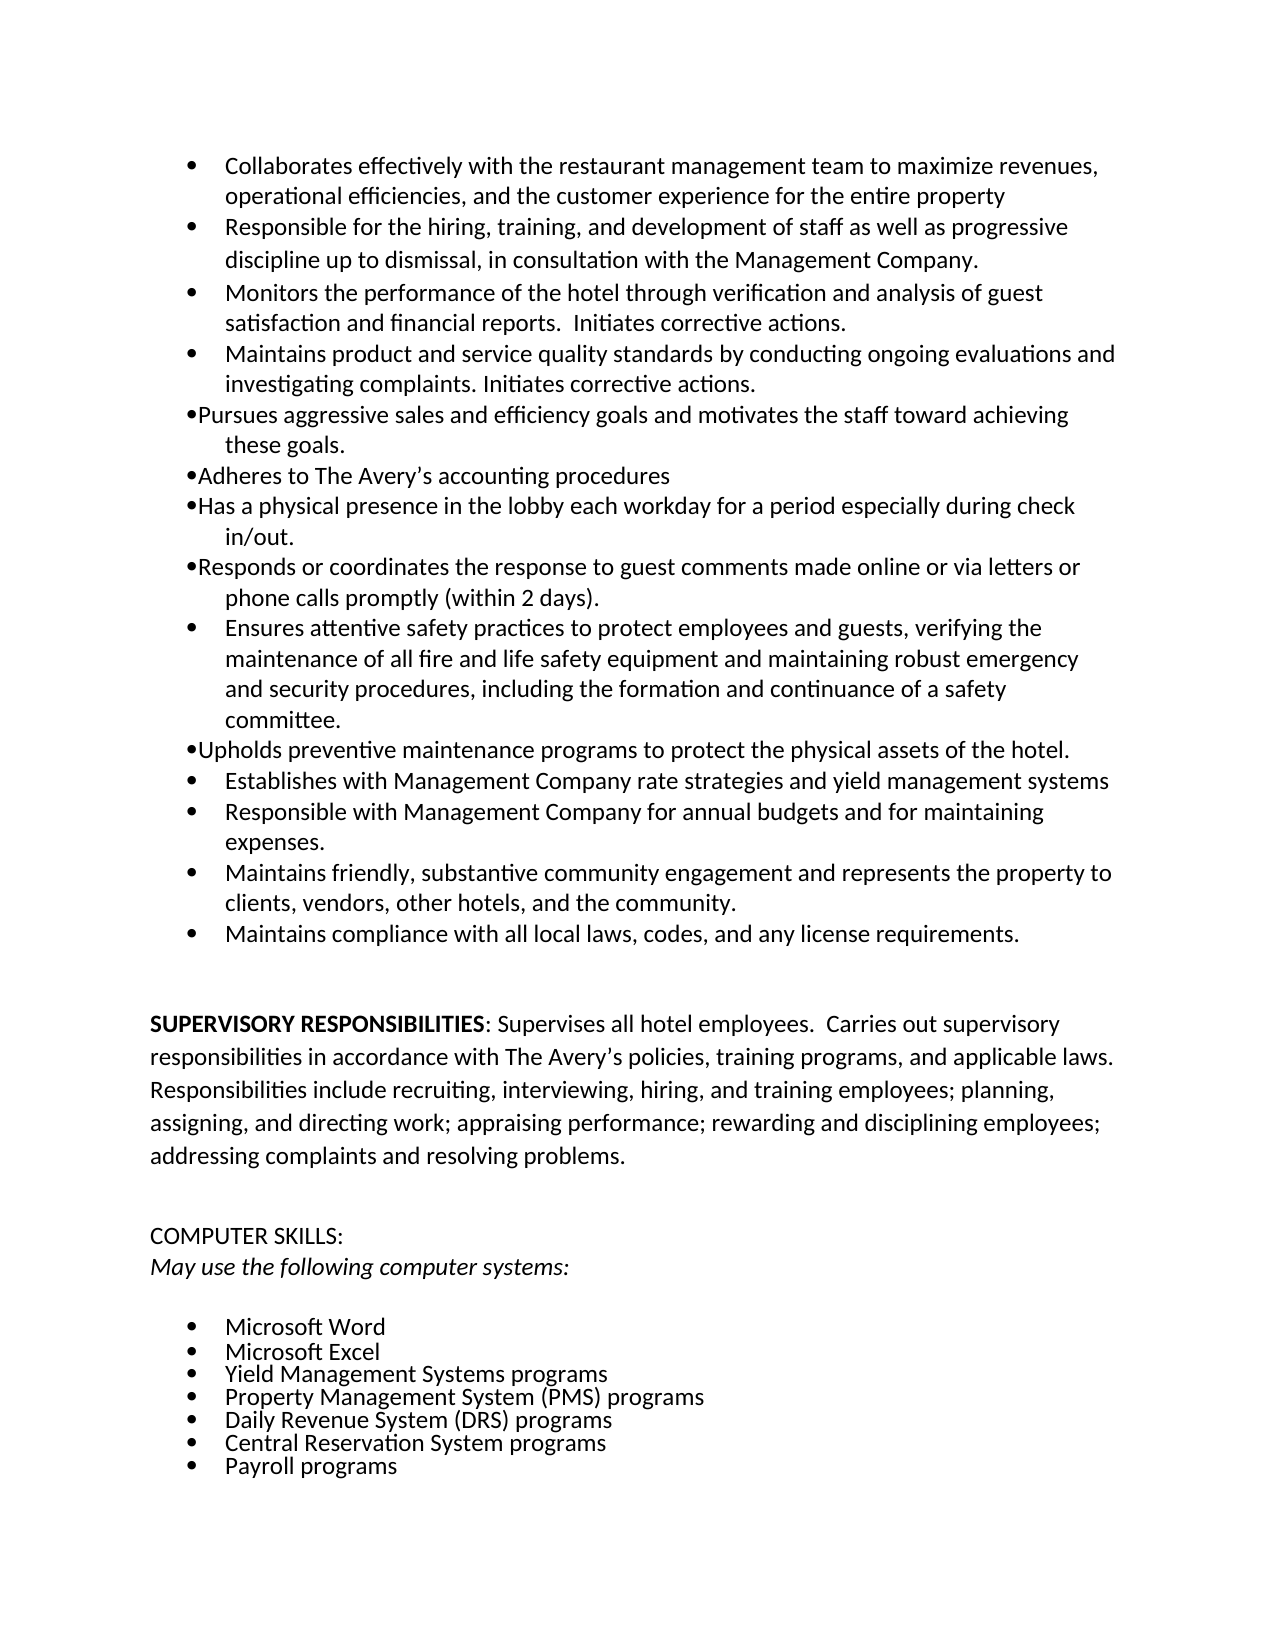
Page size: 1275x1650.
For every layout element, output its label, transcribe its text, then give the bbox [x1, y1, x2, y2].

list Upholds preventive maintenance programs to protect the physical assets of the hotel. [187, 735, 1125, 765]
list Responsible for the hiring, training, and development of staff as well as progressive discipline up to dismissal, in consultation with the Management Company. [187, 211, 1125, 274]
list Microsoft Excel [187, 1342, 1125, 1364]
list Pursues aggressive sales and efficiency goals and motivates the staff toward achieving these goals. [187, 399, 1125, 460]
list Maintains friendly, substantive community engagement and represents the property to clients, vendors, other hotels, and the community. [187, 857, 1125, 918]
list Responds or coordinates the response to guest comments made online or via letters or phone calls promptly (within 2 days). [187, 552, 1125, 613]
list Has a physical presence in the lobby each workday for a period especially during check in/out. [187, 491, 1125, 552]
list Maintains compliance with all local laws, codes, and any license requirements. [187, 918, 1125, 948]
list Maintains product and service quality standards by conducting ongoing evaluations and investigating complaints. Initiates corrective actions. [187, 338, 1117, 399]
list Property Management System (PMS) programs [187, 1387, 1125, 1410]
text SUPERVISORY RESPONSIBILITIES: Supervises all hotel employees. Carries out supervisory responsibilities in accordance with The Avery’s policies, training programs, and applicable laws. Responsibilities include recruiting, interviewing, hiring, and training employees; planning, assigning, and directing work; appraising performance; rewarding and disciplining employees; addressing complaints and resolving problems. [150, 1008, 1125, 1170]
list Daily Revenue System (DRS) programs [187, 1410, 1125, 1433]
list Payroll programs [187, 1456, 1125, 1479]
text May use the following computer systems: [150, 1251, 1125, 1281]
list Microsoft Word [187, 1311, 1125, 1341]
list Central Reservation System programs [187, 1433, 1125, 1456]
list Establishes with Management Company rate strategies and yield management systems [187, 765, 1125, 796]
list Responsible with Management Company for annual budgets and for maintaining expenses. [187, 796, 1125, 857]
text COMPUTER SKILLS: [150, 1220, 1125, 1251]
list Collaborates effectively with the restaurant management team to maximize revenues, operational efficiencies, and the customer experience for the entire property [187, 150, 1116, 211]
list Ensures attentive safety practices to protect employees and guests, verifying the maintenance of all fire and life safety equipment and maintaining robust emergency and security procedures, including the formation and continuance of a safety committee. [187, 613, 1117, 735]
list Monitors the performance of the hotel through verification and analysis of guest satisfaction and financial reports. Initiates corrective actions. [187, 277, 1117, 338]
list Adheres to The Avery’s accounting procedures [187, 460, 1125, 491]
list Yield Management Systems programs [187, 1364, 1125, 1387]
